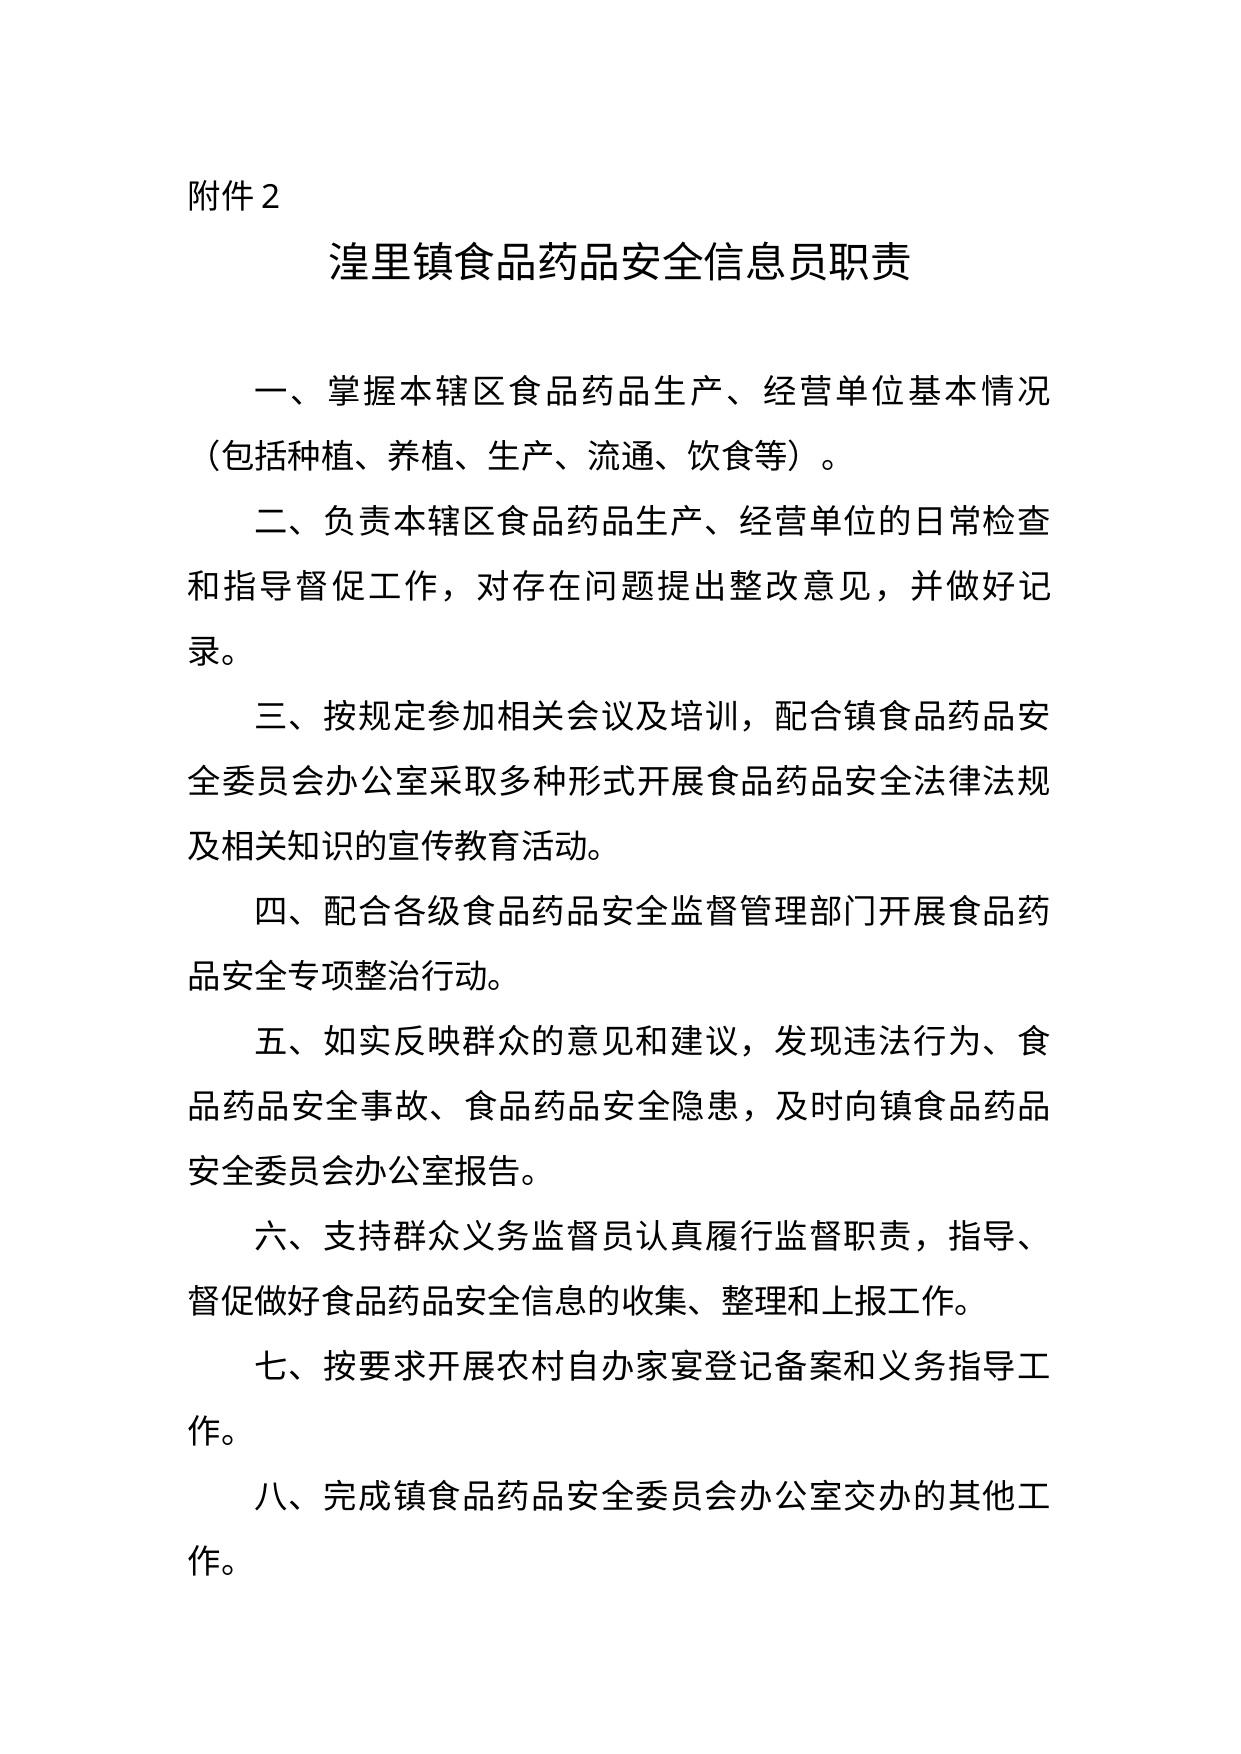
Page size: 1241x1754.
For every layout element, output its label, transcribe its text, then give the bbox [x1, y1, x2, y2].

text 湟里镇食品药品安全信息员职责 [187, 227, 1053, 292]
text 七、按要求开展农村自办家宴登记备案和义务指导工作。 [187, 1332, 1053, 1462]
text 二、负责本辖区食品药品生产、经营单位的日常检查和指导督促工作，对存在问题提出整改意见，并做好记录。 [187, 487, 1053, 682]
text 四、配合各级食品药品安全监督管理部门开展食品药品安全专项整治行动。 [187, 877, 1053, 1007]
text 附件2 [187, 162, 1053, 227]
text 一、掌握本辖区食品药品生产、经营单位基本情况（包括种植、养植、生产、流通、饮食等）。 [187, 357, 1053, 487]
text 三、按规定参加相关会议及培训，配合镇食品药品安全委员会办公室采取多种形式开展食品药品安全法律法规及相关知识的宣传教育活动。 [187, 682, 1053, 877]
text 六、支持群众义务监督员认真履行监督职责，指导、督促做好食品药品安全信息的收集、整理和上报工作。 [187, 1202, 1053, 1332]
text 五、如实反映群众的意见和建议，发现违法行为、食品药品安全事故、食品药品安全隐患，及时向镇食品药品安全委员会办公室报告。 [187, 1007, 1053, 1202]
text 八、完成镇食品药品安全委员会办公室交办的其他工作。 [187, 1462, 1053, 1592]
